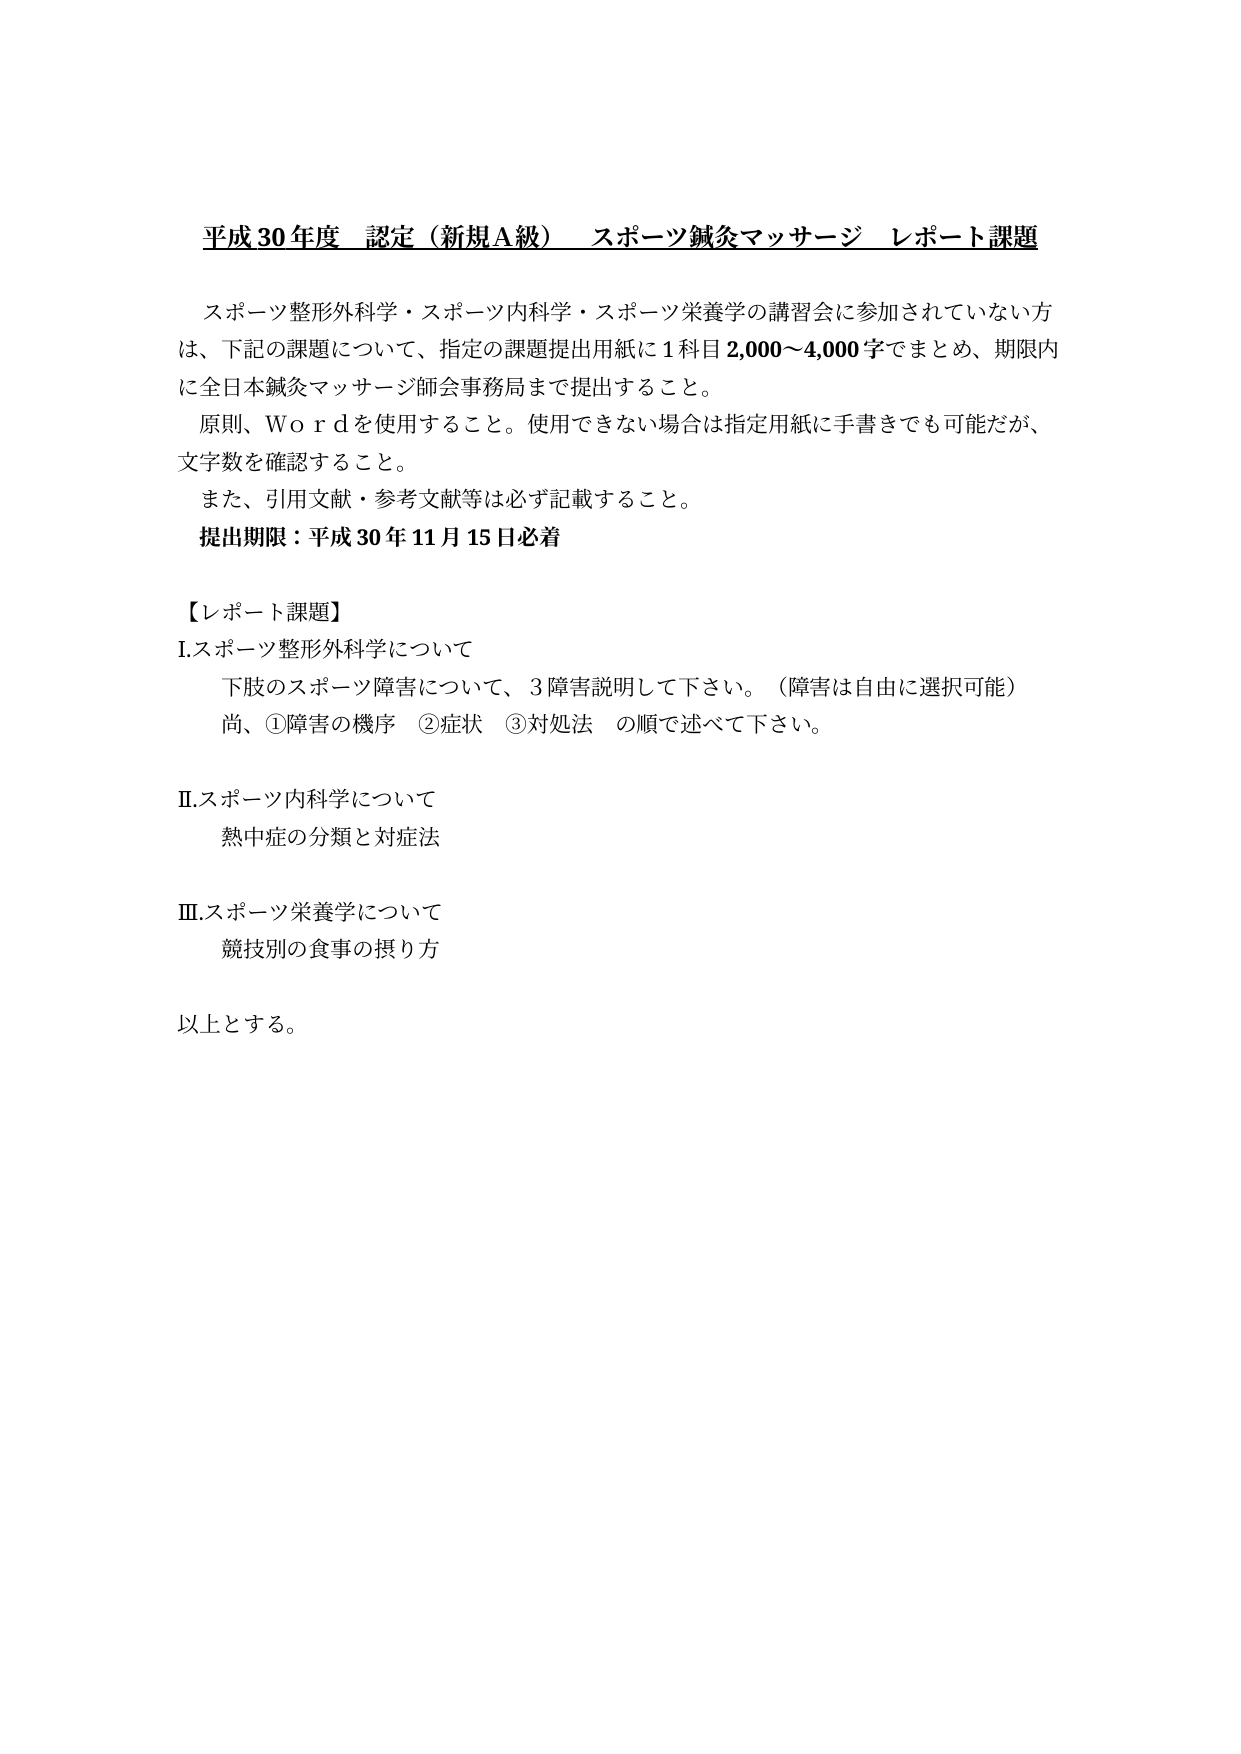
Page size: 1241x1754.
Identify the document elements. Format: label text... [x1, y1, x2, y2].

text 競技別の食事の摂り方 [177, 929, 1063, 967]
text Ⅱ.スポーツ内科学について [177, 779, 1063, 817]
text 以上とする。 [177, 1004, 1063, 1042]
text 下肢のスポーツ障害について、３障害説明して下さい。（障害は自由に選択可能） [177, 667, 1063, 704]
text また、引用文献・参考文献等は必ず記載すること。 [177, 479, 1063, 517]
text 平成30年度 認定（新規Ａ級） スポーツ鍼灸マッサージ レポート課題 [177, 217, 1063, 254]
text Ⅰ.スポーツ整形外科学について [177, 629, 1063, 667]
text 原則、Ｗｏｒｄを使用すること。使用できない場合は指定用紙に手書きでも可能だが、文字数を確認すること。 [177, 404, 1063, 479]
text 【レポート課題】 [177, 592, 1063, 629]
text 熱中症の分類と対症法 [177, 817, 1063, 854]
text 尚、①障害の機序 ②症状 ③対処法 の順で述べて下さい。 [177, 704, 1063, 742]
text Ⅲ.スポーツ栄養学について [177, 892, 1063, 929]
text 提出期限：平成30年11月15日必着 [177, 517, 1063, 554]
text スポーツ整形外科学・スポーツ内科学・スポーツ栄養学の講習会に参加されていない方は、下記の課題について、指定の課題提出用紙に1科目2,000～4,000字でまとめ、期限内に全日本鍼灸マッサージ師会事務局まで提出すること。 [177, 292, 1063, 404]
